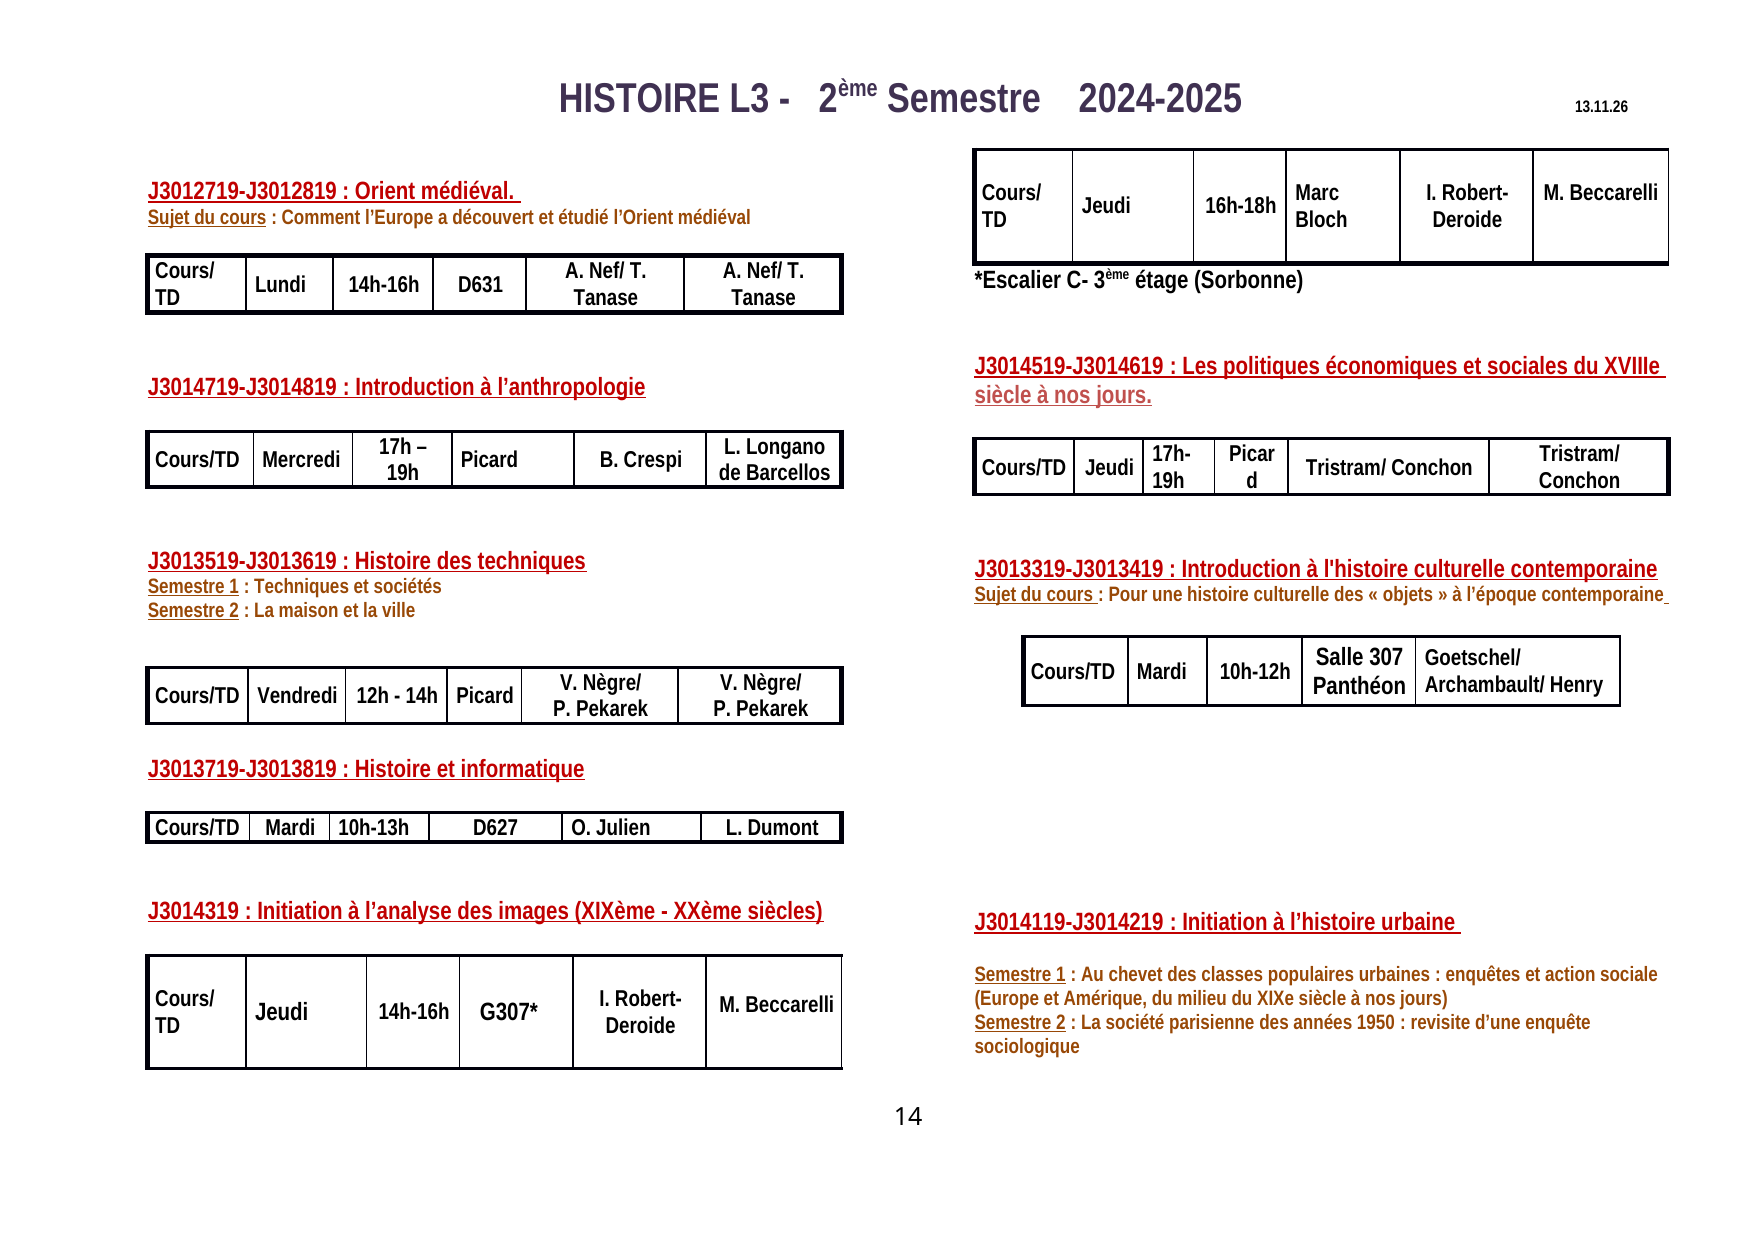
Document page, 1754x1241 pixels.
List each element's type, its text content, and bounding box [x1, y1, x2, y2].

table_header Cours/TD [150, 669, 247, 722]
table_header D631 [434, 258, 525, 310]
table_header M. Beccarelli [707, 957, 841, 1067]
text J3012719-J3012819 : Orient médiéval. [148, 176, 842, 205]
table_header I. Robert-Deroide [574, 957, 705, 1067]
table_cell I. Robert-Deroide [1401, 151, 1532, 261]
table_header D627 [430, 814, 561, 840]
table_header Jeudi [247, 957, 366, 1067]
table_header 10h-12h [1208, 638, 1301, 704]
table_header 12h - 14h [346, 669, 446, 722]
table_header Lundi [247, 258, 332, 310]
table_header B. Crespi [575, 433, 705, 485]
text J3013519-J3013619 : Histoire des techniques [148, 546, 842, 574]
table_header Cours/TD [977, 440, 1073, 493]
text Semestre 1 : Au chevet des classes populaires urbaines : enquêtes et action sociale (Europe et Amérique, du milieu du XIXe siècle à nos jours) [974, 962, 1668, 1010]
table_header Tristram/ Conchon [1289, 440, 1488, 493]
table_header 17h – 19h [353, 433, 451, 485]
text J3014719-J3014819 : Introduction à l’anthropologie [148, 372, 842, 401]
text J3014319 : Initiation à l’analyse des images (XIXème - XXème siècles) [148, 896, 842, 925]
table_header V. Nègre/ P. Pekarek [679, 669, 839, 722]
table_header Cours/TD [150, 957, 245, 1067]
table_cell 16h-18h [1194, 151, 1285, 261]
table_header Cours/ TD [150, 258, 245, 310]
table_header A. Nef/ T. Tanase [527, 258, 683, 310]
text Semestre 2 : La société parisienne des années 1950 : revisite d’une enquête sociologique [974, 1010, 1668, 1058]
table_header L. Longano de Barcellos [707, 433, 839, 485]
text J3014519-J3014619 : Les politiques économiques et sociales du XVIIIe siècle à nos jours. [974, 351, 1668, 409]
text Semestre 2 : La maison et la ville [148, 598, 842, 632]
table_header G307* [460, 957, 572, 1067]
table_header Picard [1215, 440, 1287, 493]
table_header A. Nef/ T. Tanase [685, 258, 839, 310]
text J3013319-J3013419 : Introduction à l'histoire culturelle contemporaine [974, 553, 1685, 582]
table_header 10h-13h [330, 814, 428, 840]
table_header Picard [448, 669, 521, 722]
table_header 14h-16h [334, 258, 432, 310]
table_header L. Dumont [702, 814, 839, 840]
text Sujet du cours : Comment l’Europe a découvert et étudié l’Orient médiéval [148, 205, 842, 229]
table_header 14h-16h [367, 957, 459, 1067]
table_header V. Nègre/ P. Pekarek [522, 669, 677, 722]
table_header Tristram/ Conchon [1490, 440, 1666, 493]
table_header Cours/TD [150, 433, 253, 485]
table_header Mardi [250, 814, 329, 840]
table_header 17h-19h [1144, 440, 1214, 493]
text Sujet du cours : Pour une histoire culturelle des « objets » à l’époque contemporaine [974, 582, 1668, 606]
table_header O. Julien [563, 814, 700, 840]
table_header Cours/TD [1026, 638, 1127, 704]
text *Escalier C- 3ème étage (Sorbonne) [974, 266, 1668, 294]
table_cell Marc Bloch [1287, 151, 1399, 261]
table_header Mardi [1129, 638, 1206, 704]
table_cell Cours/TD [977, 151, 1072, 261]
table_header Picard [453, 433, 573, 485]
text Semestre 1 : Techniques et sociétés [148, 574, 842, 598]
table_header Vendredi [249, 669, 345, 722]
table_header Salle 307 Panthéon [1303, 638, 1415, 704]
text J3013719-J3013819 : Histoire et informatique [148, 753, 842, 782]
text J3014119-J3014219 : Initiation à l’histoire urbaine [974, 907, 1668, 936]
table_header Cours/TD [150, 814, 249, 840]
table_header Goetschel/ Archambault/ Henry [1416, 638, 1619, 704]
table_header Mercredi [254, 433, 352, 485]
table_cell Jeudi [1073, 151, 1193, 261]
table_cell M. Beccarelli [1534, 151, 1668, 261]
table_header Jeudi [1075, 440, 1142, 493]
